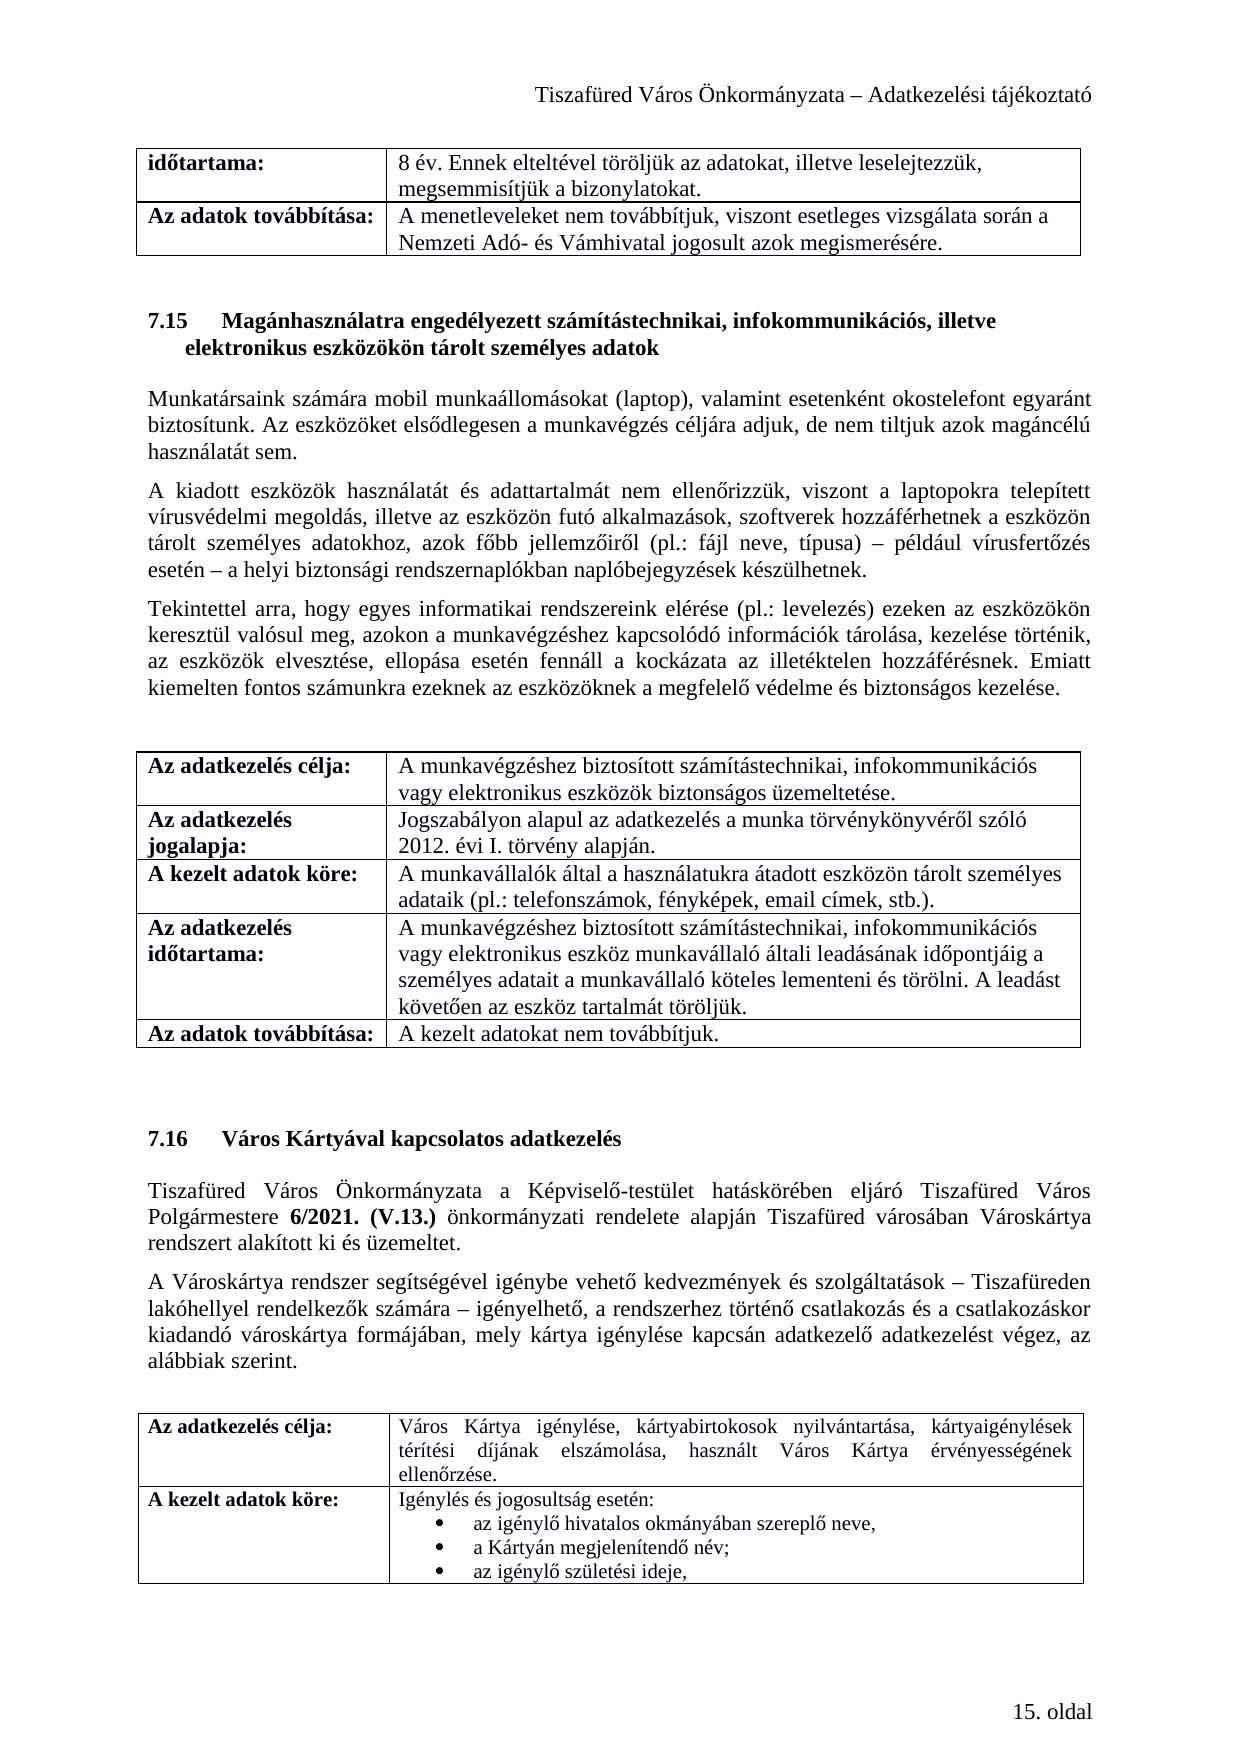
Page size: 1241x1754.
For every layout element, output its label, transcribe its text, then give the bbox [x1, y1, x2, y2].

table_cell Az adatkezelés jogalapja: [137, 806, 386, 859]
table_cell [139, 1487, 389, 1583]
text A kiadott eszközök használatát és adattartalmát nem ellenőrizzük, viszont a laptopokra telepített vírusvédelmi megoldás, illetve az eszközön futó alkalmazások, szoftverek hozzáférhetnek a eszközön tárolt személyes adatokhoz, azok főbb jellemzőiről (pl.: fájl neve, típusa) – például vírusfertőzés esetén – a helyi biztonsági rendszernaplókban naplóbejegyzések készülhetnek. [148, 477, 1093, 582]
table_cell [387, 149, 1080, 201]
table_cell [137, 149, 386, 201]
table_header A munkavégzéshez biztosított számítástechnikai, infokommunikációs vagy elektronikus eszközök biztonságos üzemeltetése. [387, 753, 1080, 805]
table_header Város Kártya igénylése, kártyabirtokosok nyilvántartása, kártyaigénylések térítési díjának elszámolása, használt Város Kártya érvényességének ellenőrzése. [390, 1414, 1083, 1486]
table_header Az adatkezelés célja: [137, 753, 386, 805]
table_cell A munkavégzéshez biztosított számítástechnikai, infokommunikációs vagy elektronikus eszköz munkavállaló általi leadásának időpontjáig a személyes adatait a munkavállaló köteles lementeni és törölni. A leadást követően az eszköz tartalmát töröljük. [387, 914, 1080, 1019]
table_cell Jogszabályon alapul az adatkezelés a munka törvénykönyvéről szóló 2012. évi I. törvény alapján. [387, 806, 1080, 859]
text Tiszafüred Város Önkormányzata a Képviselő-testület hatáskörében eljáró Tiszafüred Város Polgármestere 6/2021. (V.13.) önkormányzati rendelete alapján Tiszafüred városában Városkártya rendszert alakított ki és üzemeltet. [148, 1177, 1093, 1256]
table_cell A munkavállalók által a használatukra átadott eszközön tárolt személyes adataik (pl.: telefonszámok, fényképek, email címek, stb.). [387, 860, 1080, 913]
table_cell A kezelt adatok köre: [137, 860, 386, 913]
table_cell Az adatok továbbítása: [137, 1020, 386, 1047]
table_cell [390, 1487, 1083, 1583]
table_cell A kezelt adatokat nem továbbítjuk. [387, 1020, 1080, 1047]
table_cell A menetleveleket nem továbbítjuk, viszont esetleges vizsgálata során a Nemzeti Adó- és Vámhivatal jogosult azok megismerésére. [387, 203, 1080, 255]
table_cell Az adatkezelés időtartama: [137, 914, 386, 1019]
table_cell Az adatok továbbítása: [137, 203, 386, 255]
text Tekintettel arra, hogy egyes informatikai rendszereink elérése (pl.: levelezés) ezeken az eszközökön keresztül valósul meg, azokon a munkavégzéshez kapcsolódó információk tárolása, kezelése történik, az eszközök elvesztése, ellopása esetén fennáll a kockázata az illetéktelen hozzáférésnek. Emiatt kiemelten fontos számunkra ezeknek az eszközöknek a megfelelő védelme és biztonságos kezelése. [148, 595, 1093, 700]
table_header Az adatkezelés célja: [139, 1414, 389, 1486]
subtitle Magánhasználatra engedélyezett számítástechnikai, infokommunikációs, illetve elektronikus eszközökön tárolt személyes adatok [148, 307, 1093, 360]
text A Városkártya rendszer segítségével igénybe vehető kedvezmények és szolgáltatások – Tiszafüreden lakóhellyel rendelkezők számára – igényelhető, a rendszerhez történő csatlakozás és a csatlakozáskor kiadandó városkártya formájában, mely kártya igénylése kapcsán adatkezelő adatkezelést végez, az alábbiak szerint. [148, 1268, 1093, 1374]
list Város Kártyával kapcsolatos adatkezelés [148, 1125, 1093, 1152]
text Munkatársaink számára mobil munkaállomásokat (laptop), valamint esetenként okostelefont egyaránt biztosítunk. Az eszközöket elsődlegesen a munkavégzés céljára adjuk, de nem tiltjuk azok magáncélú használatát sem. [148, 385, 1093, 464]
